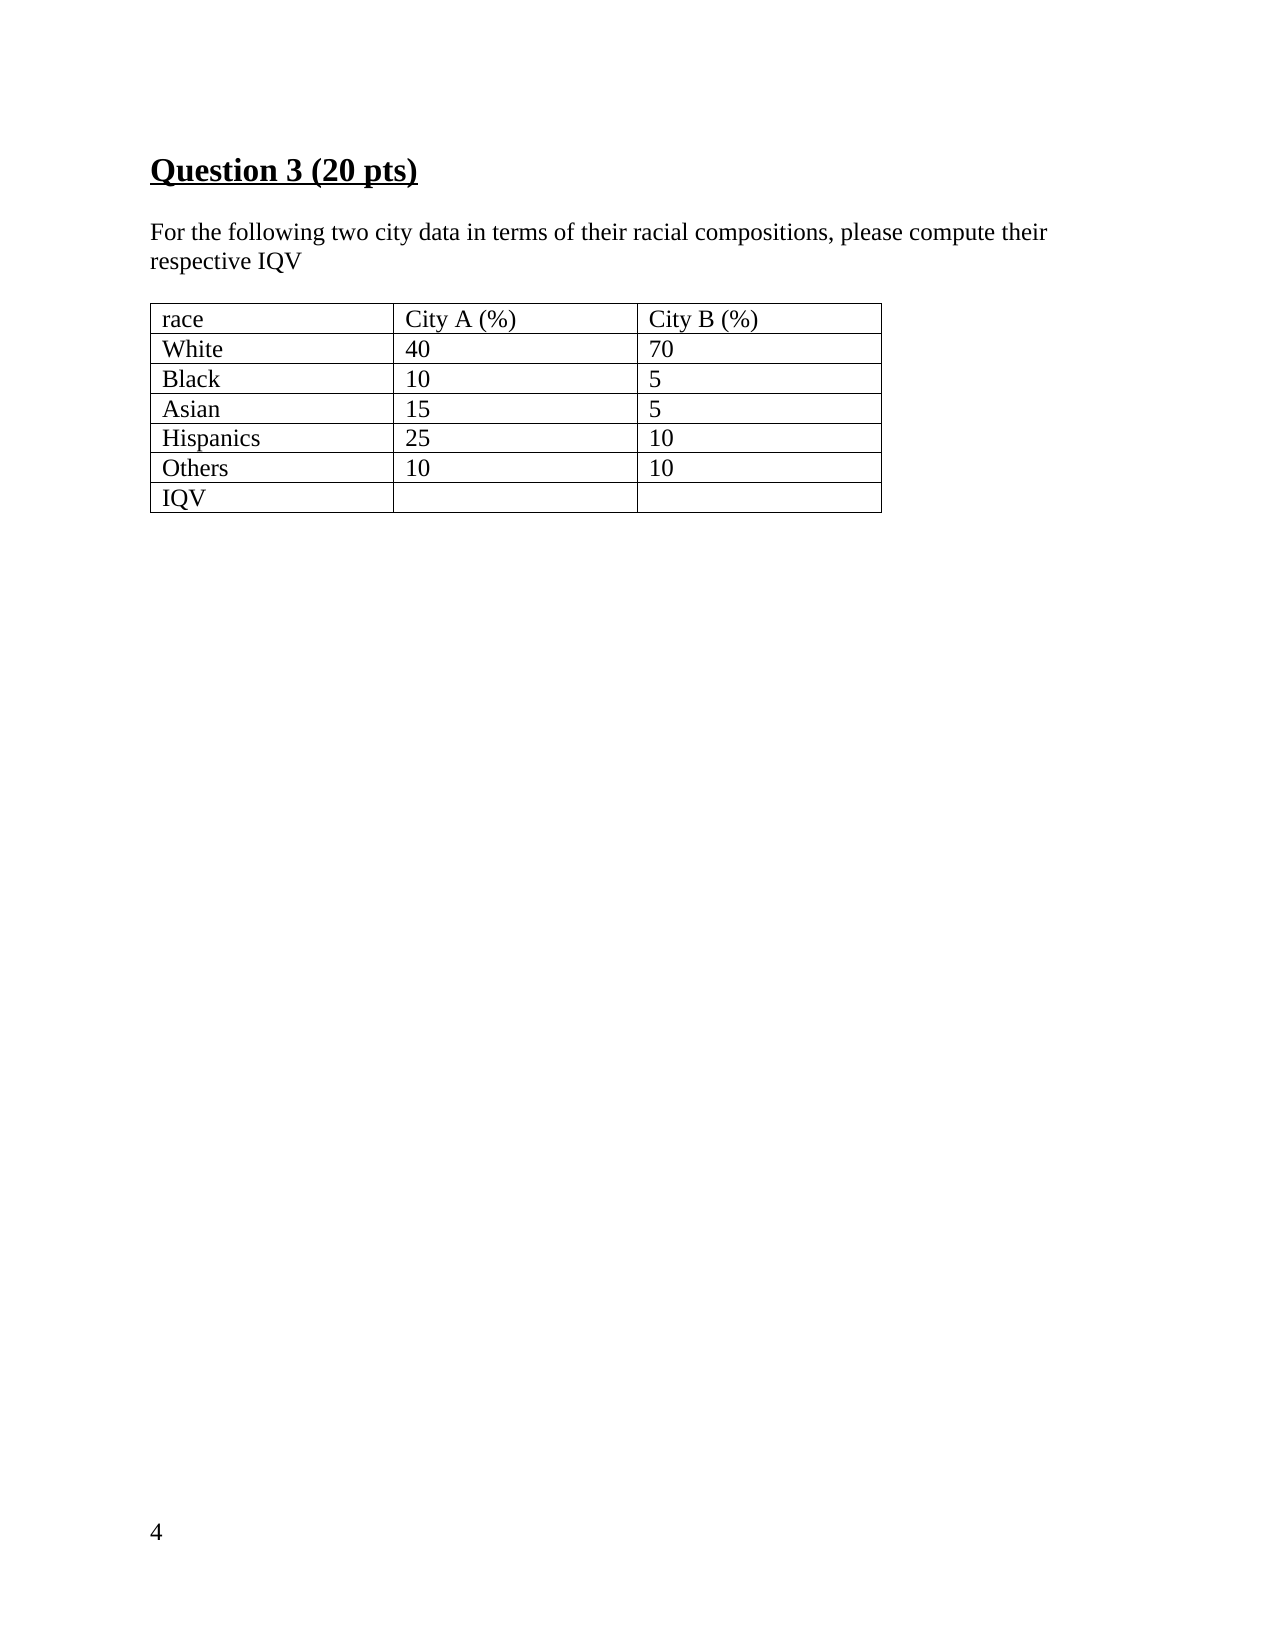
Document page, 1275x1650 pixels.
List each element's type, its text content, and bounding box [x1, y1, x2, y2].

table_cell [394, 483, 637, 512]
table_cell Black [151, 364, 393, 393]
table_cell 10 [394, 453, 637, 482]
table_cell [638, 483, 881, 512]
table_cell White [151, 334, 393, 363]
table_cell 40 [394, 334, 637, 363]
table_cell Others [151, 453, 393, 482]
table_cell 10 [394, 364, 637, 393]
table_cell 5 [638, 364, 881, 393]
table_cell Asian [151, 394, 393, 422]
table_header City A (%) [394, 304, 637, 333]
table_cell 10 [638, 453, 881, 482]
table_cell 25 [394, 424, 637, 452]
table_cell 5 [638, 394, 881, 422]
text Question 3 (20 pts) [150, 150, 1125, 188]
table_cell 70 [638, 334, 881, 363]
text For the following two city data in terms of their racial compositions, please compute their respective IQV [150, 217, 1125, 274]
table_cell Hispanics [151, 424, 393, 452]
table_header race [151, 304, 393, 333]
table_cell IQV [151, 483, 393, 512]
table_header City B (%) [638, 304, 881, 333]
table_cell 10 [638, 424, 881, 452]
table_cell 15 [394, 394, 637, 422]
